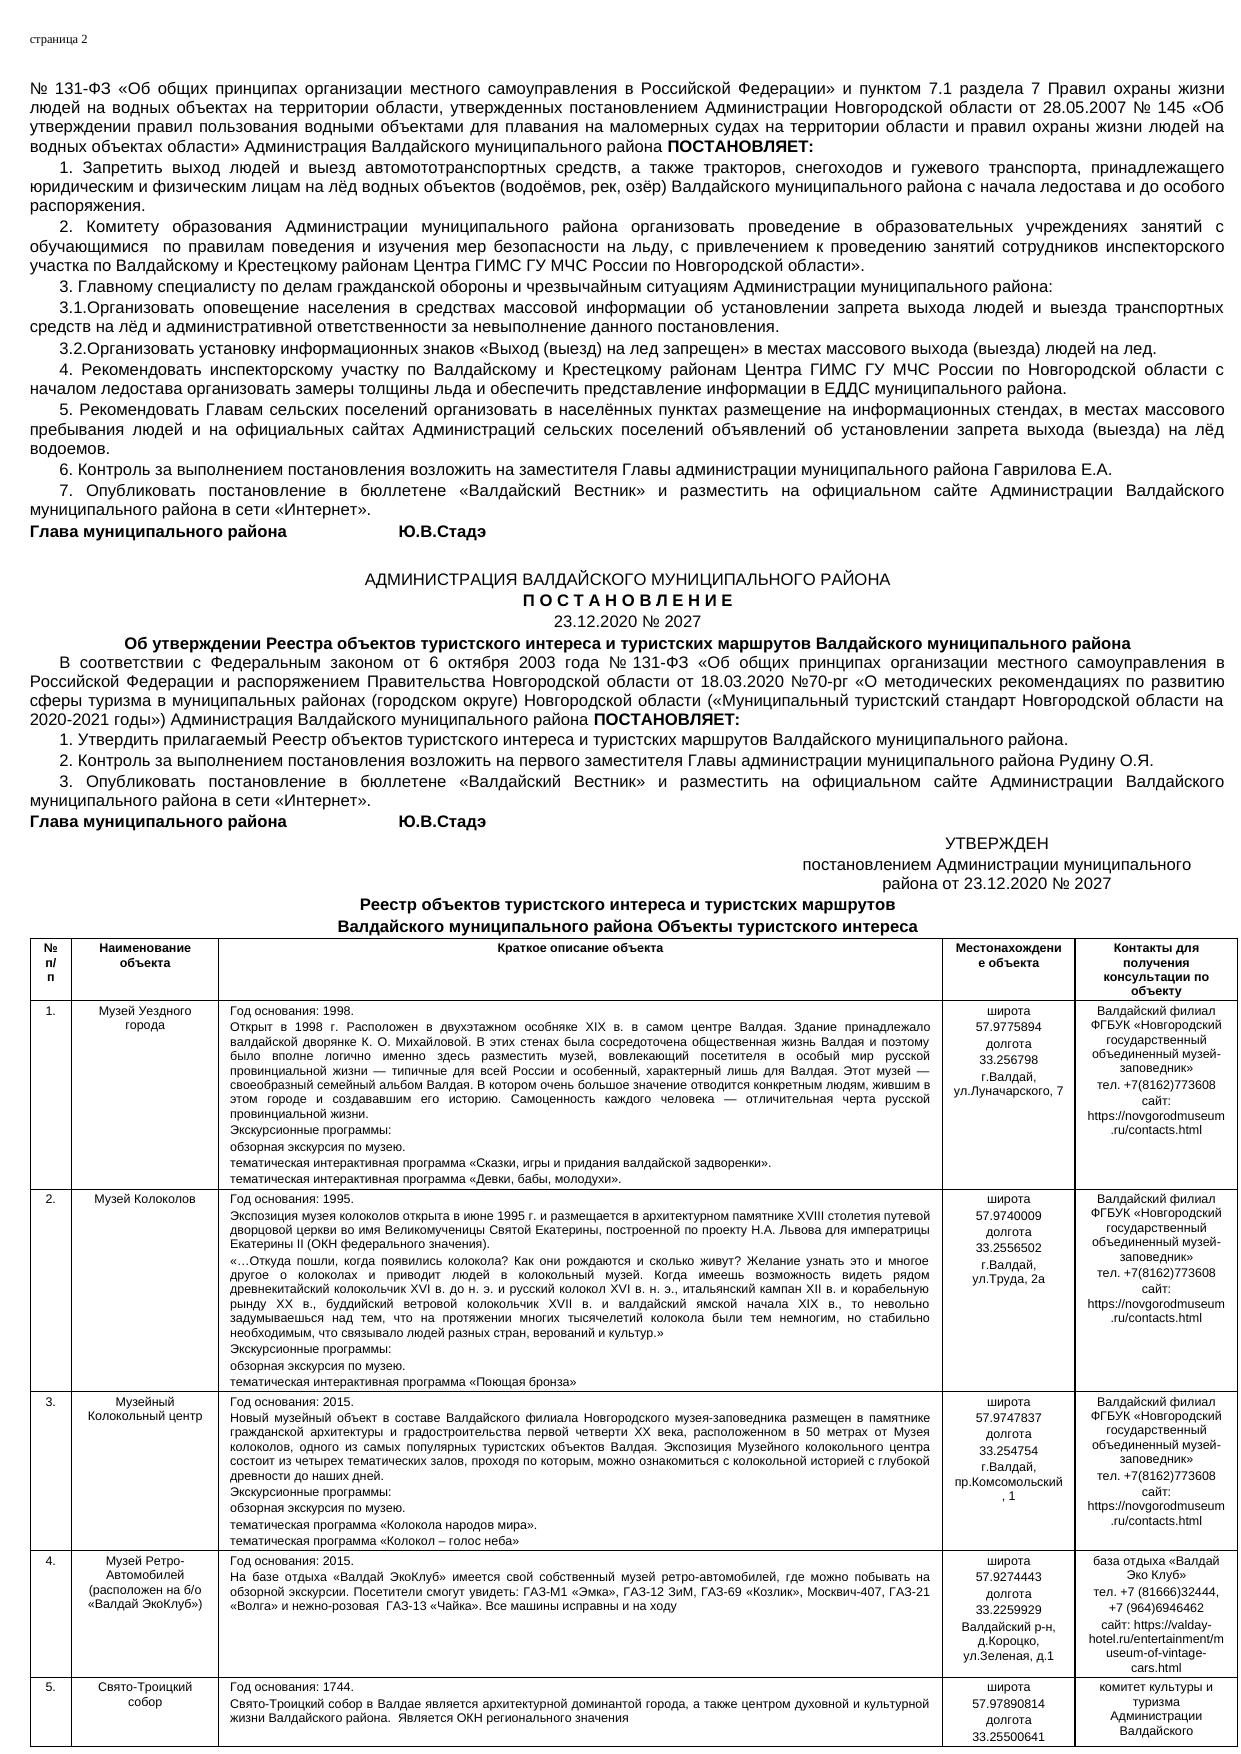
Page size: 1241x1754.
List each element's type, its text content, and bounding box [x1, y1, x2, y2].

table_header Краткое описание объекта [219, 939, 942, 1000]
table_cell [1076, 1678, 1237, 1746]
table_cell Год основания: 1995. Экспозиция музея колоколов открыта в июне 1995 г. и размещается в архитектурном памятнике XVIII столетия путевой дворцовой церкви во имя Великомученицы Святой Екатерины, построенной по проекту Н.А. Львова для императрицы Екатерины II (ОКН федерального значения). «…Откуда пошли, когда появились колокола? Как они рождаются и сколько живут? Желание узнать это и многое другое о колоколах и приводит людей в колокольный музей. Когда имеешь возможность видеть рядом древнекитайский колокольчик XVI в. до н. э. и русский колокол XVI в. н. э., итальянский кампан XII в. и корабельную рынду XX в., буддийский ветровой колокольчик XVII в. и валдайский ямской начала XIX в., то невольно задумываешься над тем, что на протяжении многих тысячелетий колокола были тем немногим, но стабильно необходимым, что связывало людей разных стран, верований и культур.» Экскурсионные программы: обзорная экскурсия по музею. тематическая интерактивная программа «Поющая бронза» [219, 1190, 942, 1391]
subtitle АДМИНИСТРАЦИЯ ВАЛДАЙСКОГО МУНИЦИПАЛЬНОГО РАЙОНА [29, 570, 1226, 589]
table_header Наименование объекта [72, 939, 218, 1000]
table_cell 2. [31, 1190, 71, 1391]
table_cell 4. [31, 1551, 71, 1677]
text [29, 79, 1226, 156]
text 6. Контроль за выполнением постановления возложить на заместителя Главы администрации муниципального района Гаврилова Е.А. [29, 460, 1226, 479]
text 1. Утвердить прилагаемый Реестр объектов туристского интереса и туристских маршрутов Валдайского муниципального района. [29, 729, 1226, 748]
text Глава муниципального района Ю.В.Стадэ [29, 521, 1226, 541]
text 2. Комитету образования Администрации муниципального района организовать проведение в образовательных учреждениях занятий с обучающимися по правилам поведения и изучения мер безопасности на льду, с привлечением к проведению занятий сотрудников инспекторского участка по Валдайскому и Крестецкому районам Центра ГИМС ГУ МЧС России по Новгородской области». [29, 217, 1226, 275]
subtitle П О С Т А Н О В Л Е Н И Е [29, 591, 1226, 610]
text Реестр объектов туристского интереса и туристских маршрутов [29, 895, 1226, 914]
table_cell широта 57.9274443 долгота 33.2259929 Валдайский р-н, д.Короцко, ул.Зеленая, д.1 [943, 1551, 1074, 1677]
table_cell Год основания: 2015. На базе отдыха «Валдай ЭкоКлуб» имеется свой собственный музей ретро-автомобилей, где можно побывать на обзорной экскурсии. Посетители смогут увидеть: ГАЗ-М1 «Эмка», ГАЗ-12 ЗиМ, ГАЗ-69 «Козлик», Москвич-407, ГАЗ-21 «Волга» и нежно-розовая ГАЗ-13 «Чайка». Все машины исправны и на ходу [219, 1551, 942, 1677]
table_cell 3. [31, 1392, 71, 1550]
text 3.1.Организовать оповещение населения в средствах массовой информации об установлении запрета выхода людей и выезда транспортных средств на лёд и административной ответственности за невыполнение данного постановления. [29, 298, 1226, 336]
table_cell широта 57.9747837 долгота 33.254754 г.Валдай, пр.Комсомольский, 1 [943, 1392, 1074, 1550]
text постановлением Администрации муниципального района от 23.12.2020 № 2027 [797, 855, 1196, 893]
text Валдайского муниципального района Объекты туристского интереса [29, 916, 1226, 936]
table_cell Год основания: 1998. Открыт в 1998 г. Расположен в двухэтажном особняке XIX в. в самом центре Валдая. Здание принадлежало валдайской дворянке К. О. Михайловой. В этих стенах была сосредоточена общественная жизнь Валдая и поэтому было вполне логично именно здесь разместить музей, вовлекающий посетителя в особый мир русской провинциальной жизни — типичные для всей России и особенный, характерный лишь для Валдая. Этот музей — своеобразный семейный альбом Валдая. В котором очень большое значение отводится конкретным людям, жившим в этом городе и создававшим его историю. Самоценность каждого человека — отличительная черта русской провинциальной жизни. Экскурсионные программы: обзорная экскурсия по музею. тематическая интерактивная программа «Сказки, игры и придания валдайской задворенки». тематическая интерактивная программа «Девки, бабы, молодухи». [219, 1001, 942, 1188]
table_cell Валдайский филиал ФГБУК «Новгородский государственный объединенный музей-заповедник» тел. +7(8162)773608 сайт: https://novgorodmuseum.ru/contacts.html [1076, 1001, 1237, 1188]
table_cell Год основания: 2015. Новый музейный объект в составе Валдайского филиала Новгородского музея-заповедника размещен в памятнике гражданской архитектуры и градостроительства первой четверти XX века, расположенном в 50 метрах от Музея колоколов, одного из самых популярных туристских объектов Валдая. Экспозиция Музейного колокольного центра состоит из четырех тематических залов, проходя по которым, можно ознакомиться с колокольной историей с глубокой древности до наших дней. Экскурсионные программы: обзорная экскурсия по музею. тематическая программа «Колокола народов мира». тематическая программа «Колокол – голос неба» [219, 1392, 942, 1550]
table_header № п/п [31, 939, 71, 1000]
table_header Местонахождение объекта [943, 939, 1074, 1000]
text 4. Рекомендовать инспекторскому участку по Валдайскому и Крестецкому районам Центра ГИМС ГУ МЧС России по Новгородской области с началом ледостава организовать замеры толщины льда и обеспечить представление информации в ЕДДС муниципального района. [29, 360, 1226, 398]
text В соответствии с Федеральным законом от 6 октября 2003 года № 131-ФЗ «Об общих принципах организации местного самоуправления в Российской Федерации и распоряжением Правительства Новгородской области от 18.03.2020 №70-рг «О методических рекомендациях по развитию сферы туризма в муниципальных районах (городском округе) Новгородской области («Муниципальный туристский стандарт Новгородской области на 2020-2021 годы») Администрация Валдайского муниципального района ПОСТАНОВЛЯЕТ: [29, 653, 1226, 729]
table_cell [72, 1678, 218, 1746]
text 3. Опубликовать постановление в бюллетене «Валдайский Вестник» и разместить на официальном сайте Администрации Валдайского муниципального района в сети «Интернет». [29, 772, 1226, 810]
table_cell Музей Колоколов [72, 1190, 218, 1391]
table_cell 5. [31, 1678, 71, 1746]
table_cell 1. [31, 1001, 71, 1188]
text 23.12.2020 № 2027 [29, 612, 1226, 631]
table_cell Музей Ретро-Автомобилей (расположен на б/о «Валдай ЭкоКлуб») [72, 1551, 218, 1677]
table_header Контакты для получения консультации по объекту [1076, 939, 1237, 1000]
table_cell широта 57.9775894 долгота 33.256798 г.Валдай, ул.Луначарского, 7 [943, 1001, 1074, 1188]
title Об утверждении Реестра объектов туристского интереса и туристских маршрутов Валдайского муниципального района [29, 633, 1226, 653]
text 1. Запретить выход людей и выезд автомототранспортных средств, а также тракторов, снегоходов и гужевого транспорта, принадлежащего юридическим и физическим лицам на лёд водных объектов (водоёмов, рек, озёр) Валдайского муниципального района с начала ледостава и до особого распоряжения. [29, 158, 1226, 215]
table_cell база отдыха «Валдай Эко Клуб» тел. +7 (81666)32444, +7 (964)6946462 сайт: https://valday-hotel.ru/entertainment/museum-of-vintage-cars.html [1076, 1551, 1237, 1677]
text 7. Опубликовать постановление в бюллетене «Валдайский Вестник» и разместить на официальном сайте Администрации Валдайского муниципального района в сети «Интернет». [29, 481, 1226, 519]
text 3. Главному специалисту по делам гражданской обороны и чрезвычайным ситуациям Администрации муниципального района: [29, 277, 1226, 296]
table_cell широта 57.9740009 долгота 33.2556502 г.Валдай, ул.Труда, 2а [943, 1190, 1074, 1391]
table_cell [219, 1678, 942, 1746]
text 5. Рекомендовать Главам сельских поселений организовать в населённых пунктах размещение на информационных стендах, в местах массового пребывания людей и на официальных сайтах Администраций сельских поселений объявлений об установлении запрета выхода (выезда) на лёд водоемов. [29, 400, 1226, 458]
text УТВЕРЖДЕН [797, 833, 1196, 853]
table_cell Музей Уездного города [72, 1001, 218, 1188]
table_cell Валдайский филиал ФГБУК «Новгородский государственный объединенный музей-заповедник» тел. +7(8162)773608 сайт: https://novgorodmuseum.ru/contacts.html [1076, 1190, 1237, 1391]
table_cell Музейный Колокольный центр [72, 1392, 218, 1550]
text 3.2.Организовать установку информационных знаков «Выход (выезд) на лед запрещен» в местах массового выхода (выезда) людей на лед. [29, 338, 1226, 358]
text 2. Контроль за выполнением постановления возложить на первого заместителя Главы администрации муниципального района Рудину О.Я. [29, 751, 1226, 770]
text Глава муниципального района Ю.В.Стадэ [29, 812, 1226, 831]
table_cell Валдайский филиал ФГБУК «Новгородский государственный объединенный музей-заповедник» тел. +7(8162)773608 сайт: https://novgorodmuseum.ru/contacts.html [1076, 1392, 1237, 1550]
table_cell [943, 1678, 1074, 1746]
